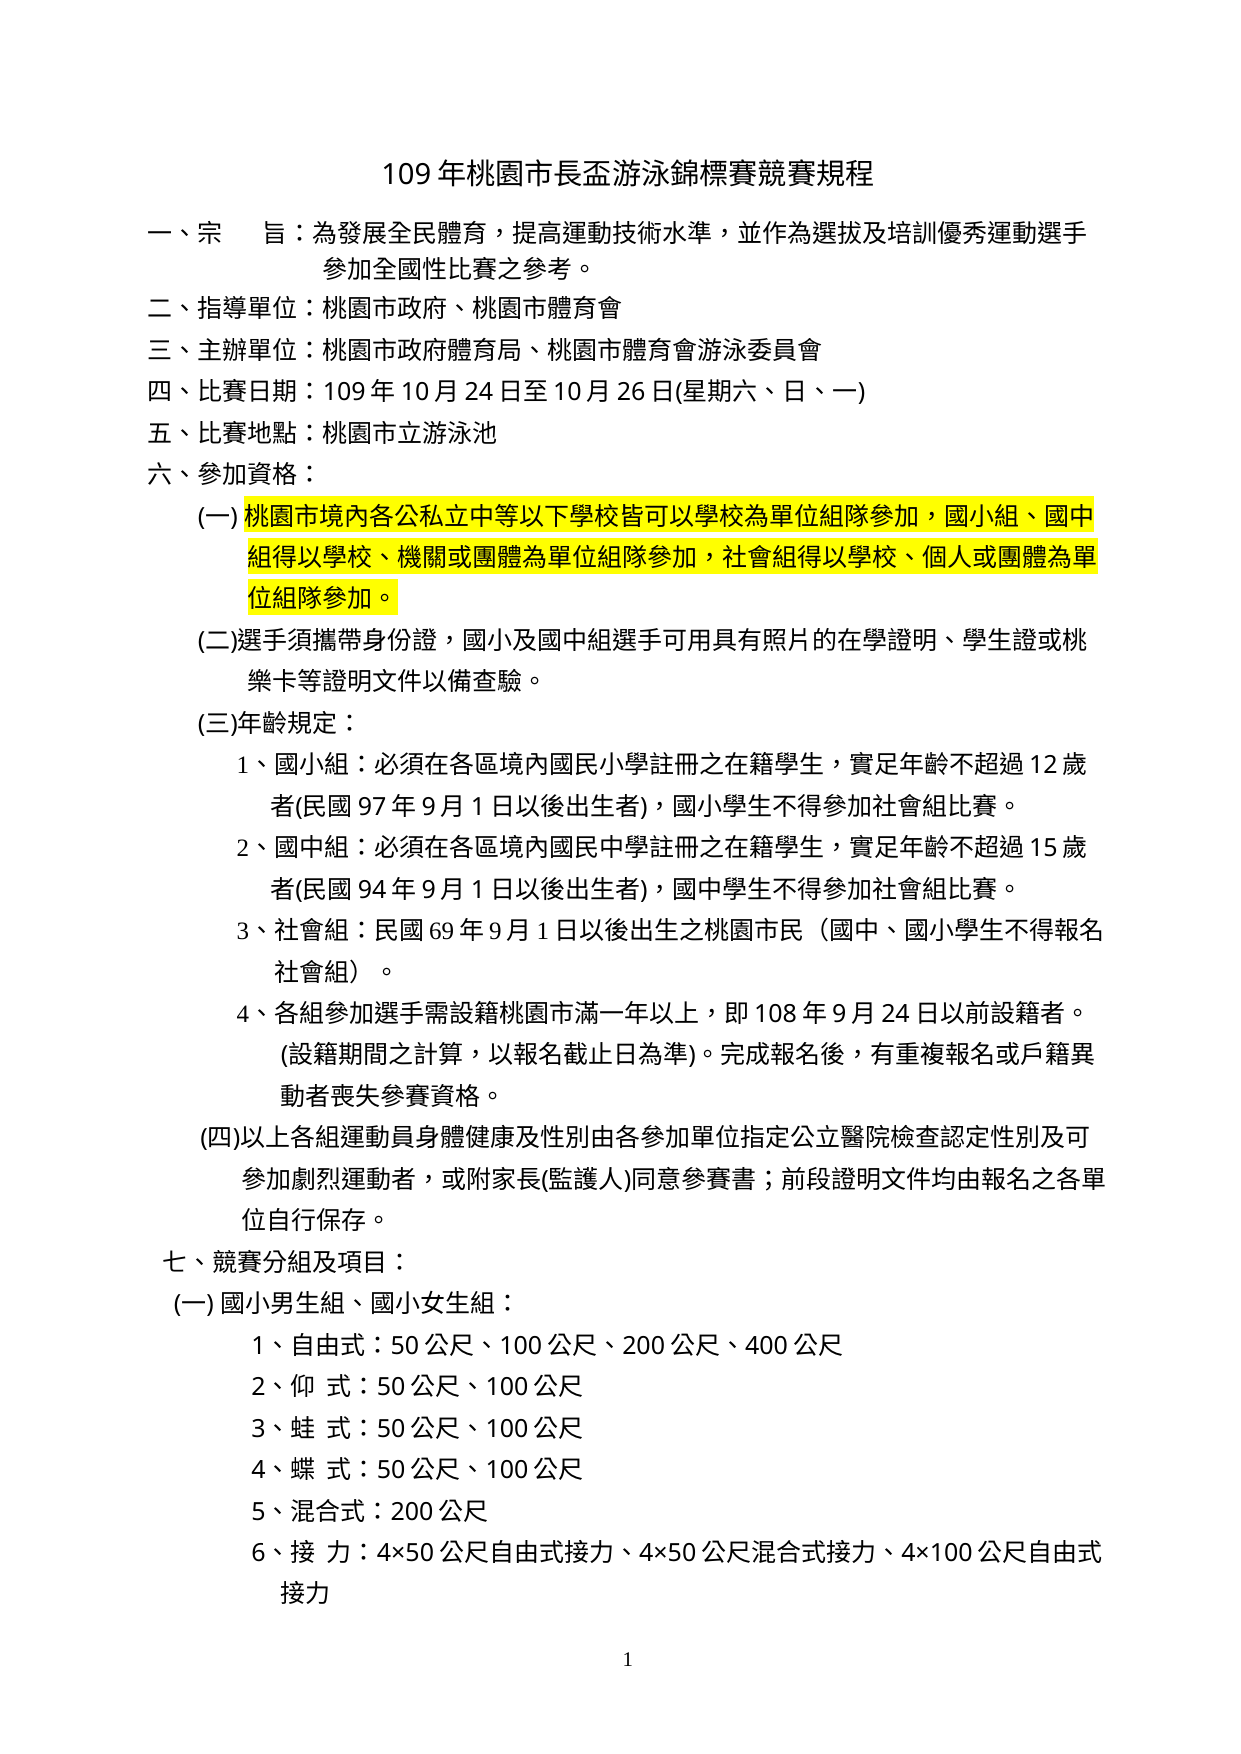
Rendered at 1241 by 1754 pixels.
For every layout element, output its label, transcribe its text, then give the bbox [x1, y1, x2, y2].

text 2、仰 式：50公尺、100公尺 [251, 1364, 1107, 1406]
text 4、各組參加選手需設籍桃園市滿一年以上，即108年9月24日以前設籍者。(設籍期間之計算，以報名截止日為準)。完成報名後，有重複報名或戶籍異動者喪失參賽資格。 [236, 991, 1107, 1115]
text (四)以上各組運動員身體健康及性別由各參加單位指定公立醫院檢查認定性別及可參加劇烈運動者，或附家長(監護人)同意參賽書；前段證明文件均由報名之各單位自行保存。 [200, 1115, 1107, 1240]
text 1、國小組：必須在各區境內國民小學註冊之在籍學生，實足年齡不超過12歲者(民國97年9月1日以後出生者)，國小學生不得參加社會組比賽。 [236, 742, 1107, 825]
text 6、接 力：4×50公尺自由式接力、4×50公尺混合式接力、4×100公尺自由式接力 [251, 1530, 1107, 1613]
text 3、社會組：民國69年9月1日以後出生之桃園市民（國中、國小學生不得報名社會組）。 [236, 908, 1107, 991]
text 五、比賽地點：桃園市立游泳池 [148, 411, 1107, 452]
text 四、比賽日期：109年10月24日至10月26日(星期六、日、一) [148, 369, 1107, 411]
text 4、蝶 式：50公尺、100公尺 [251, 1447, 1107, 1488]
text 1、自由式：50公尺、100公尺、200公尺、400公尺 [251, 1323, 1107, 1364]
text 二、指導單位：桃園市政府、桃園市體育會 [148, 286, 1107, 328]
text (一) 國小男生組、國小女生組： [148, 1281, 1107, 1323]
text 3、蛙 式：50公尺、100公尺 [251, 1406, 1107, 1447]
text 2、國中組：必須在各區境內國民中學註冊之在籍學生，實足年齡不超過15歲者(民國94年9月1日以後出生者)，國中學生不得參加社會組比賽。 [236, 825, 1107, 908]
text 5、混合式：200公尺 [251, 1488, 1107, 1530]
text (一) 桃園市境內各公私立中等以下學校皆可以學校為單位組隊參加，國小組、國中組得以學校、機關或團體為單位組隊參加，社會組得以學校、個人或團體為單位組隊參加。 [198, 493, 1107, 618]
text 七、競賽分組及項目： [162, 1240, 1107, 1281]
text 109年桃園市長盃游泳錦標賽競賽規程 [148, 131, 1107, 214]
text (三)年齡規定： [198, 701, 1107, 742]
text 一、宗 旨：為發展全民體育，提高運動技術水準，並作為選拔及培訓優秀運動選手參加全國性比賽之參考。 [148, 214, 1107, 286]
text (二)選手須攜帶身份證，國小及國中組選手可用具有照片的在學證明、學生證或桃樂卡等證明文件以備查驗。 [198, 618, 1107, 701]
text 六、參加資格： [148, 452, 1107, 493]
text 三、主辦單位：桃園市政府體育局、桃園市體育會游泳委員會 [148, 328, 1152, 369]
